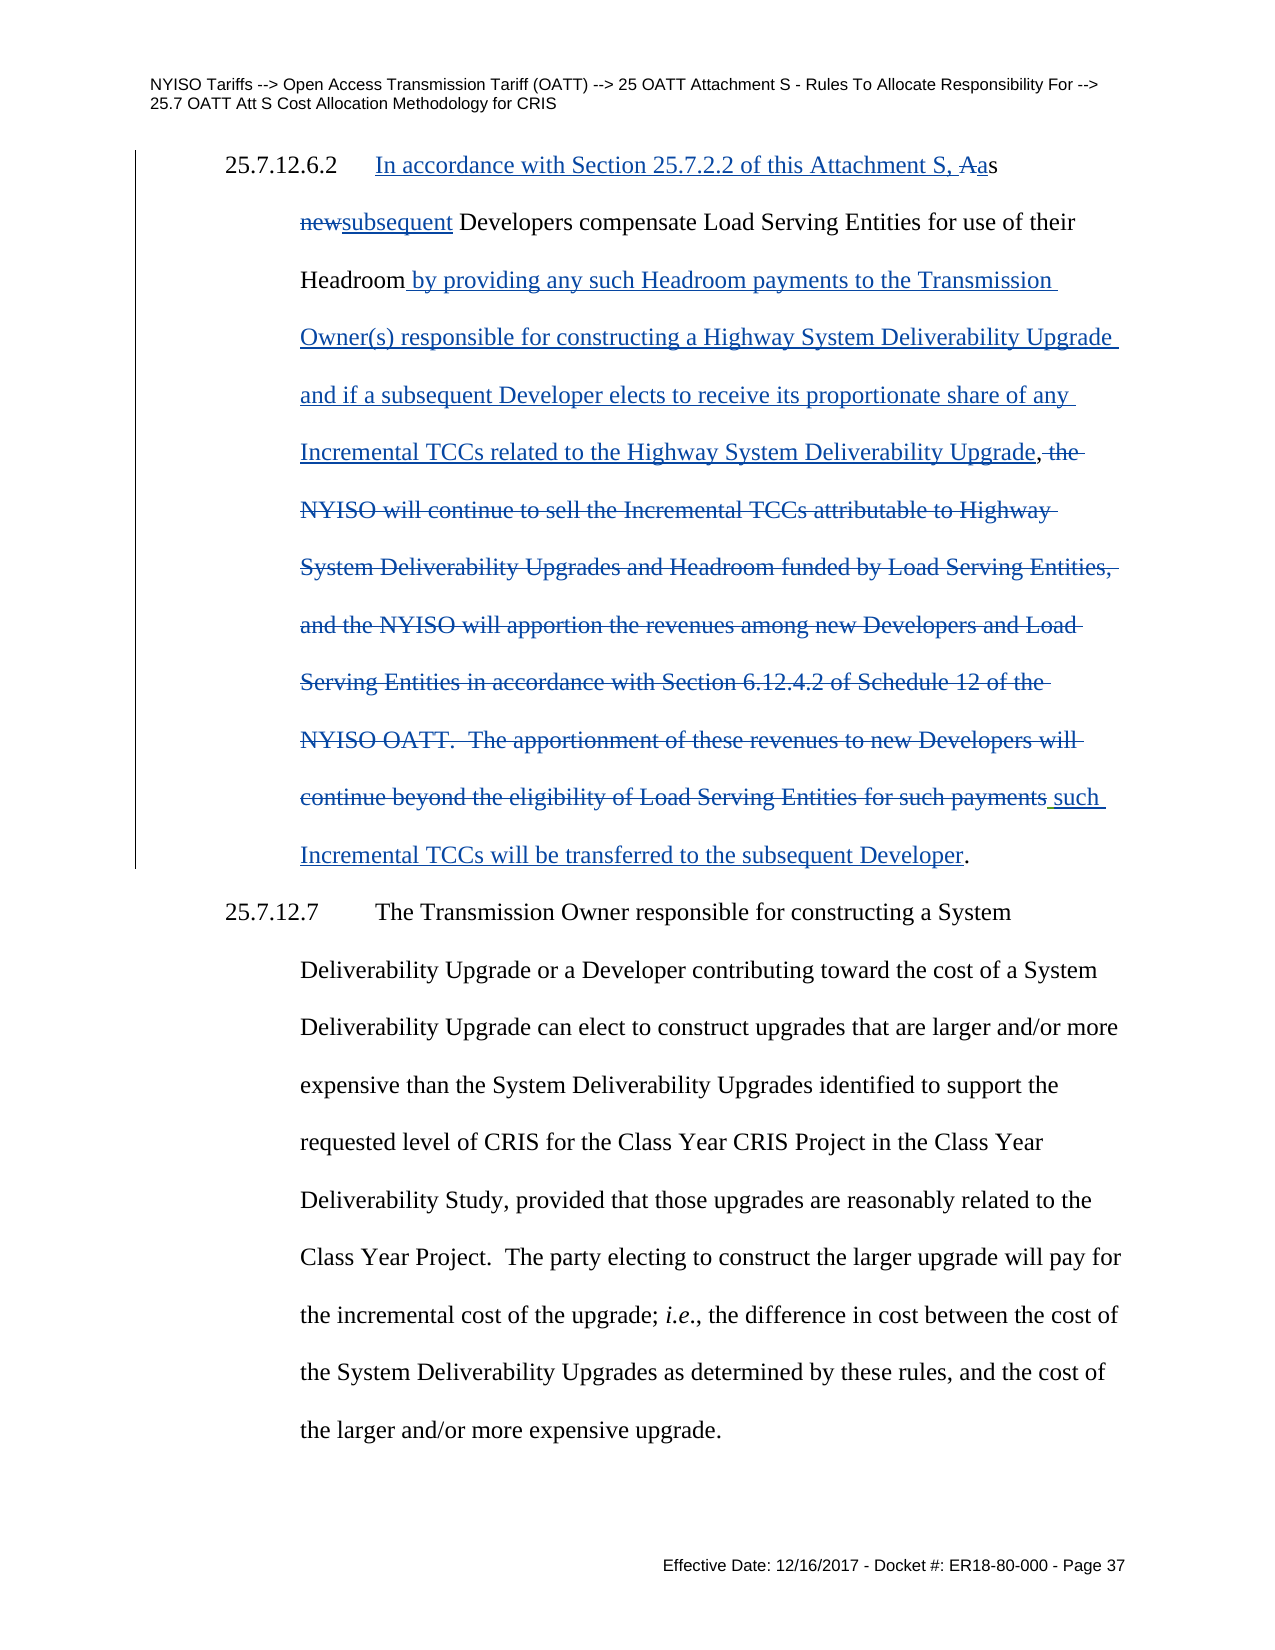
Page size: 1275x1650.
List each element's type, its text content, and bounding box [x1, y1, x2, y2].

text 25.7.12.7 The Transmission Owner responsible for constructing a System Deliverability Upgrade or a Developer contributing toward the cost of a System Deliverability Upgrade can elect to construct upgrades that are larger and/or more expensive than the System Deliverability Upgrades identified to support the requested level of CRIS for the Class Year CRIS Project in the Class Year Deliverability Study, provided that those upgrades are reasonably related to the Class Year Project. The party electing to construct the larger upgrade will pay for the incremental cost of the upgrade; i.e., the difference in cost between the cost of the System Deliverability Upgrades as determined by these rules, and the cost of the larger and/or more expensive upgrade. [225, 897, 1125, 1444]
text 25.7.12.6.2 s Developers compensate Load Serving Entities for use of their Headroom,. [225, 150, 1125, 869]
